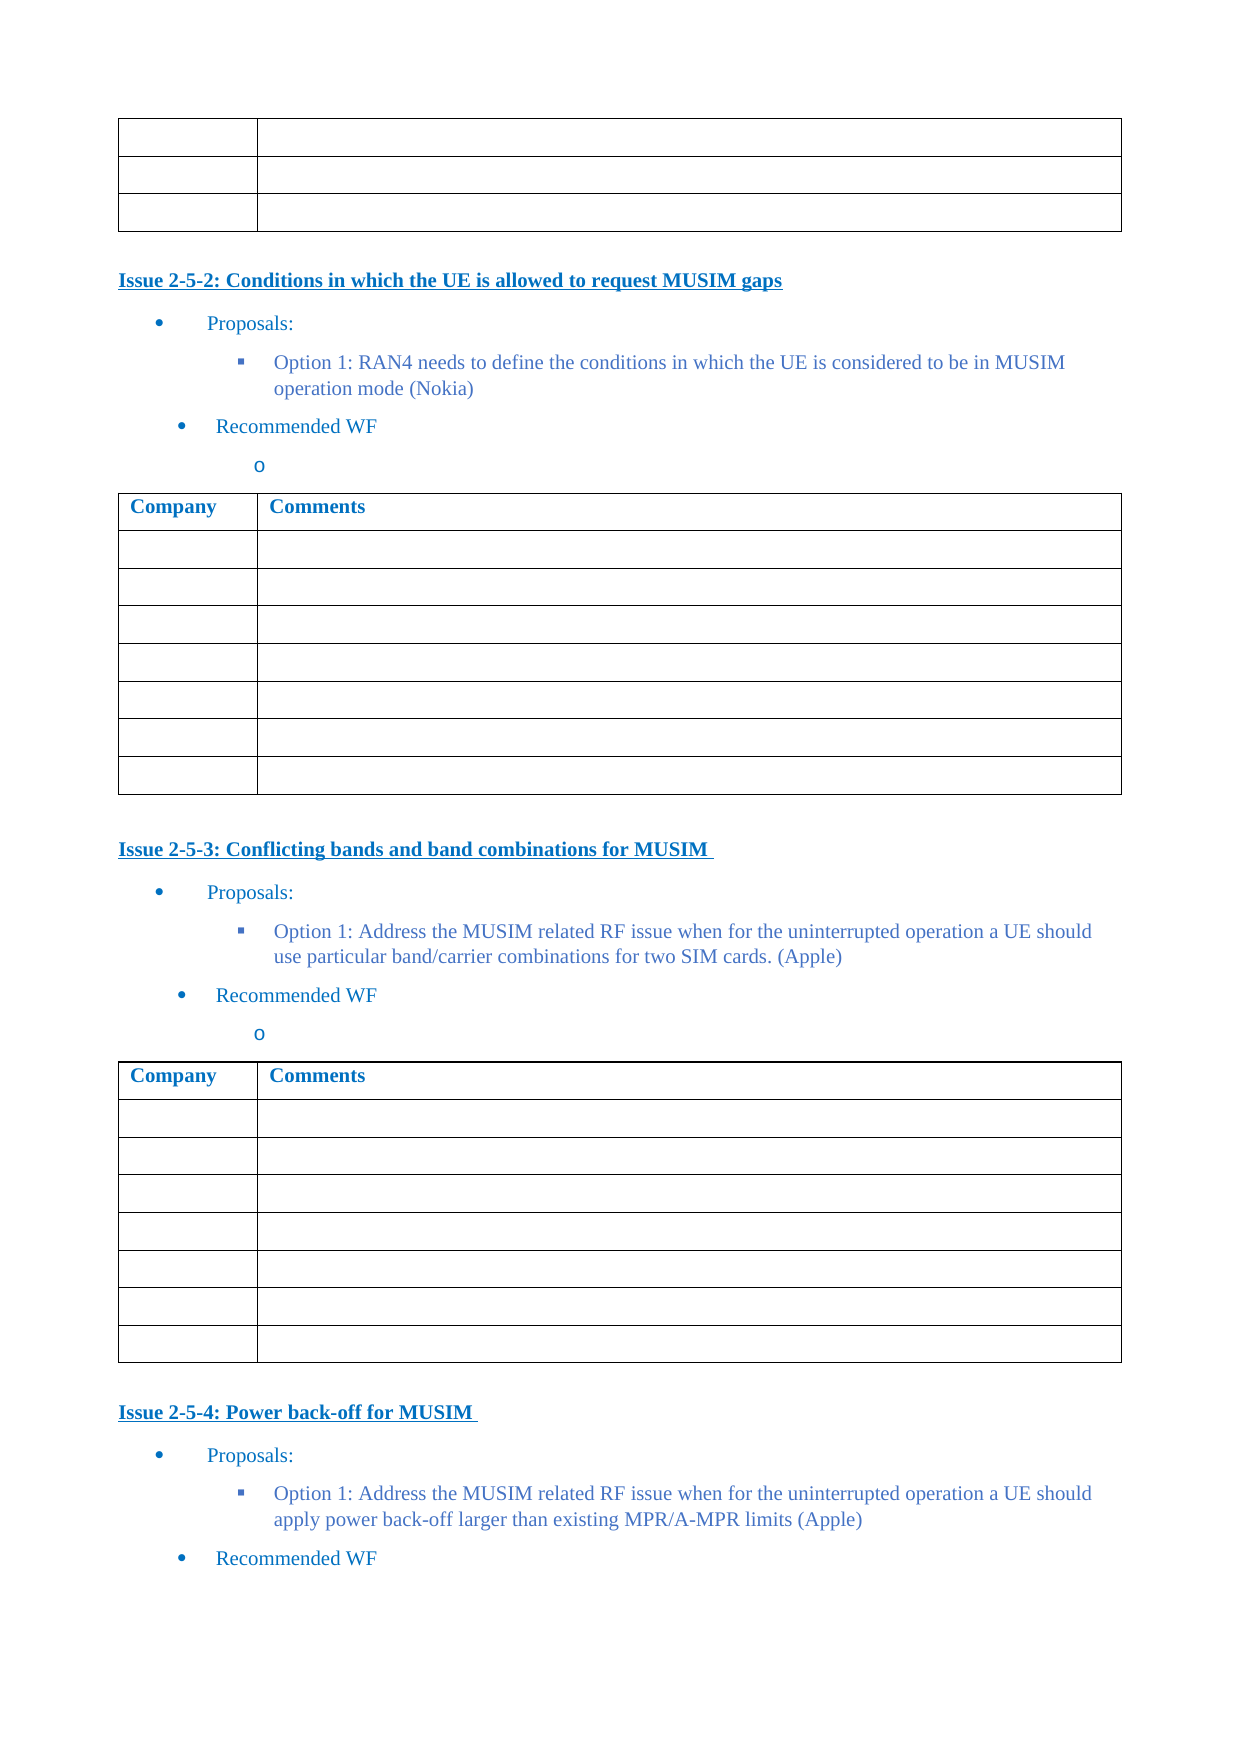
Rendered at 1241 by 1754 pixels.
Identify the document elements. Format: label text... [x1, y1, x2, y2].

table_cell [258, 1138, 1121, 1174]
table_cell [119, 569, 257, 605]
table_cell [258, 157, 1121, 193]
table_cell [258, 1100, 1121, 1137]
table_cell [258, 682, 1121, 718]
table_cell [119, 1100, 257, 1137]
table_cell [258, 757, 1121, 793]
table_cell [258, 1251, 1121, 1287]
table_cell [119, 606, 257, 643]
list Option 1: Address the MUSIM related RF issue when for the uninterrupted operation a UE should use particular band/carrier combinations for two SIM cards. (Apple) [236, 918, 1122, 968]
table_cell [119, 194, 257, 231]
list Option 1: RAN4 needs to define the conditions in which the UE is considered to be in MUSIM operation mode (Nokia) [236, 350, 1122, 400]
table_cell [119, 719, 257, 756]
list Proposals: [156, 880, 1122, 904]
table_header Comments [258, 494, 1121, 530]
table_cell [119, 1138, 257, 1174]
table_cell [119, 1251, 257, 1287]
table_cell [119, 1326, 257, 1362]
text Issue 2-5-4: Power back-off for MUSIM [118, 1400, 1122, 1424]
table_cell [258, 1213, 1121, 1249]
list Proposals: [156, 1443, 1122, 1467]
list Option 1: Address the MUSIM related RF issue when for the uninterrupted operation a UE should apply power back-off larger than existing MPR/A-MPR limits (Apple) [236, 1481, 1122, 1531]
list Recommended WF [178, 1546, 1122, 1569]
table_cell [258, 1175, 1121, 1212]
table_cell [119, 119, 257, 156]
table_cell [119, 644, 257, 681]
table_cell [119, 1288, 257, 1325]
table_cell [258, 1288, 1121, 1325]
table_cell [119, 157, 257, 193]
table_cell [119, 757, 257, 793]
text Issue 2-5-2: Conditions in which the UE is allowed to request MUSIM gaps [118, 268, 1122, 292]
list Proposals: [156, 311, 1122, 335]
table_cell [258, 194, 1121, 231]
table_cell [258, 531, 1121, 568]
table_cell [258, 719, 1121, 756]
text Issue 2-5-3: Conflicting bands and band combinations for MUSIM [118, 837, 1122, 861]
table_cell [258, 1326, 1121, 1362]
list Recommended WF [178, 414, 1122, 438]
table_cell [119, 682, 257, 718]
table_cell [119, 531, 257, 568]
table_cell [119, 1213, 257, 1249]
table_cell [258, 644, 1121, 681]
table_cell [119, 1175, 257, 1212]
table_cell [258, 569, 1121, 605]
table_header Company [119, 494, 257, 530]
table_cell [258, 606, 1121, 643]
table_header Comments [258, 1063, 1121, 1099]
list Recommended WF [178, 983, 1122, 1007]
table_cell [258, 119, 1121, 156]
table_header Company [119, 1063, 257, 1099]
